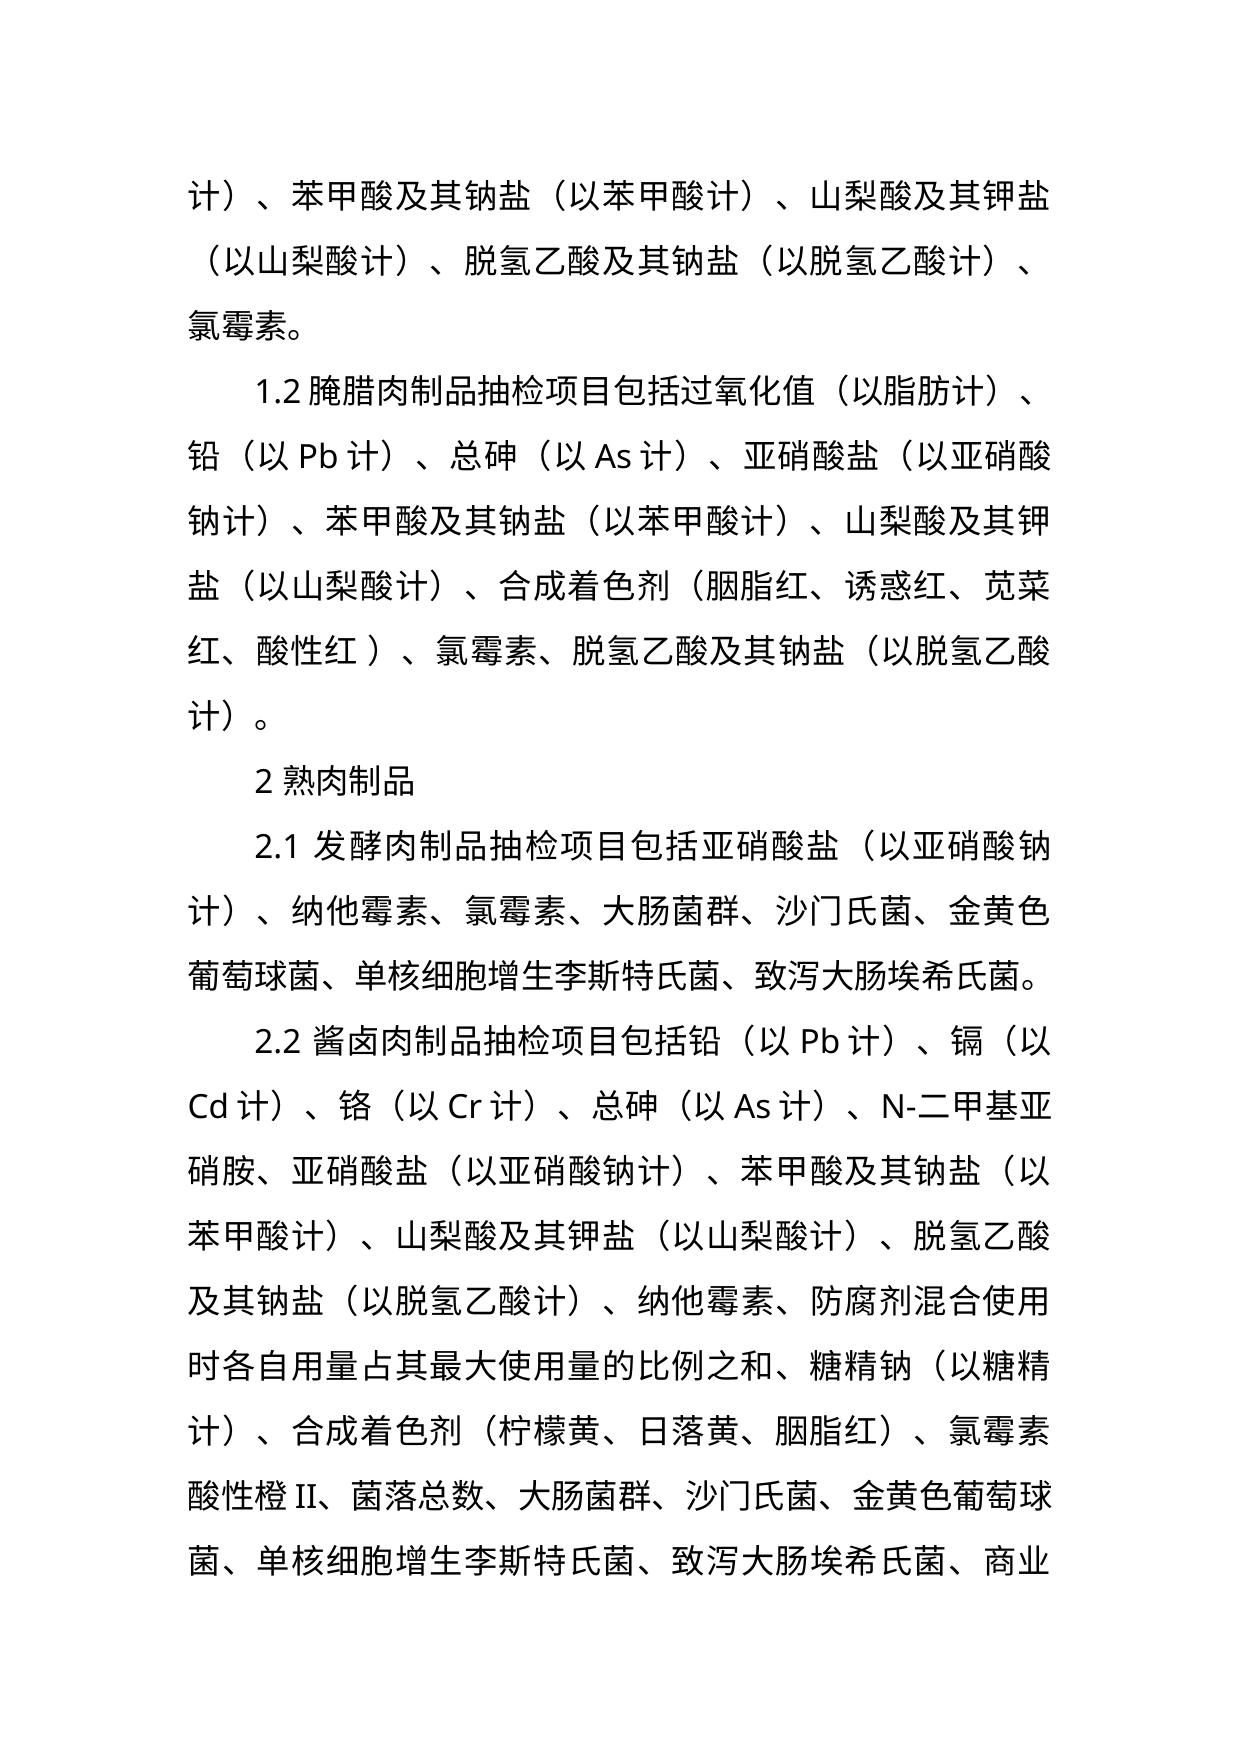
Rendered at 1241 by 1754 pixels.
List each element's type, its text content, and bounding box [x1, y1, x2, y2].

text 2.1 发酵肉制品抽检项目包括亚硝酸盐（以亚硝酸钠计）、纳他霉素、氯霉素、大肠菌群、沙门氏菌、金黄色葡萄球菌、单核细胞增生李斯特氏菌、致泻大肠埃希氏菌。 [187, 812, 1053, 1007]
text 1.2腌腊肉制品抽检项目包括过氧化值（以脂肪计）、铅（以Pb计）、总砷（以As计）、亚硝酸盐（以亚硝酸钠计）、苯甲酸及其钠盐（以苯甲酸计）、山梨酸及其钾盐（以山梨酸计）、合成着色剂（胭脂红、诱惑红、苋菜红、酸性红 ）、氯霉素、脱氢乙酸及其钠盐（以脱氢乙酸计）。 [187, 357, 1053, 747]
text 2 熟肉制品 [187, 747, 1053, 812]
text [187, 1007, 1053, 1592]
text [187, 162, 1053, 357]
